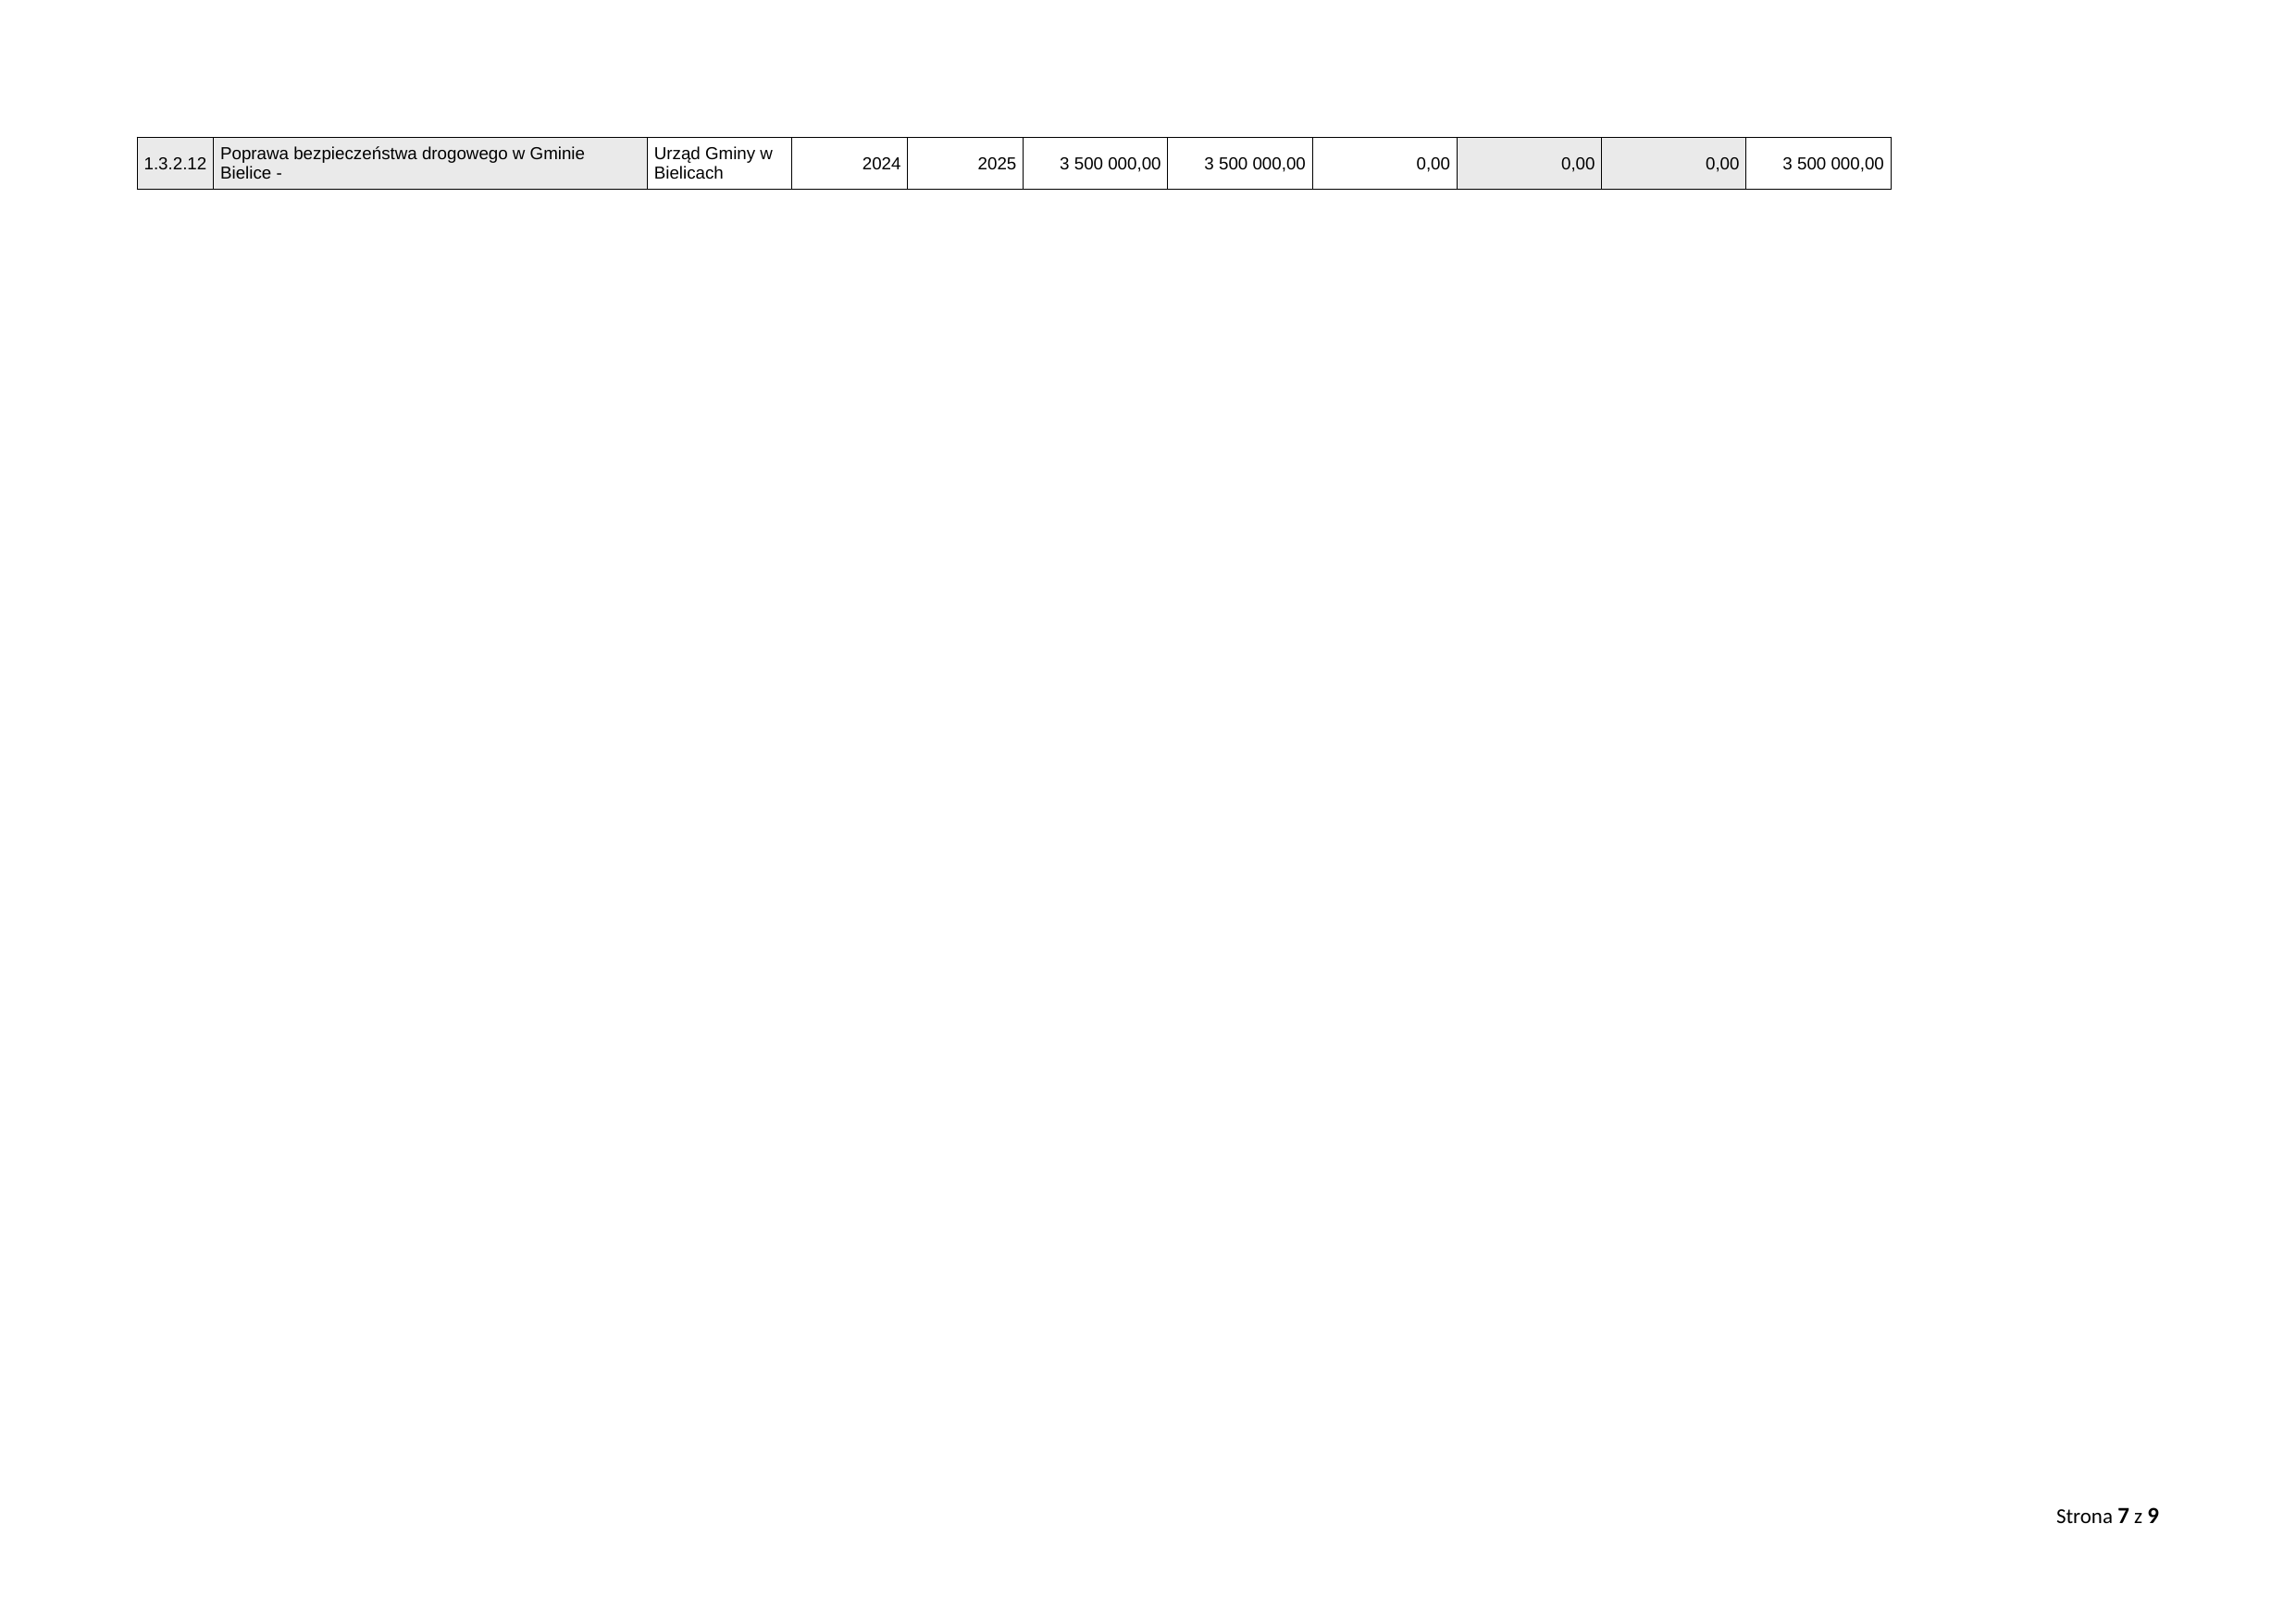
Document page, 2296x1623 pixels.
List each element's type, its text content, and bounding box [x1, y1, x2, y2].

table_cell 2025 [908, 138, 1023, 189]
table_cell 1.3.2.12 [138, 138, 213, 189]
table_cell 3 500 000,00 [1024, 138, 1167, 189]
table_cell 3 500 000,00 [1746, 138, 1891, 189]
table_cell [648, 138, 791, 189]
table_cell 2024 [792, 138, 907, 189]
table_cell 3 500 000,00 [1168, 138, 1312, 189]
table_cell 0,00 [1602, 138, 1745, 189]
table_cell 0,00 [1458, 138, 1601, 189]
table_cell Poprawa bezpieczeństwa drogowego w Gminie Bielice - [214, 138, 647, 189]
table_cell 0,00 [1313, 138, 1457, 189]
